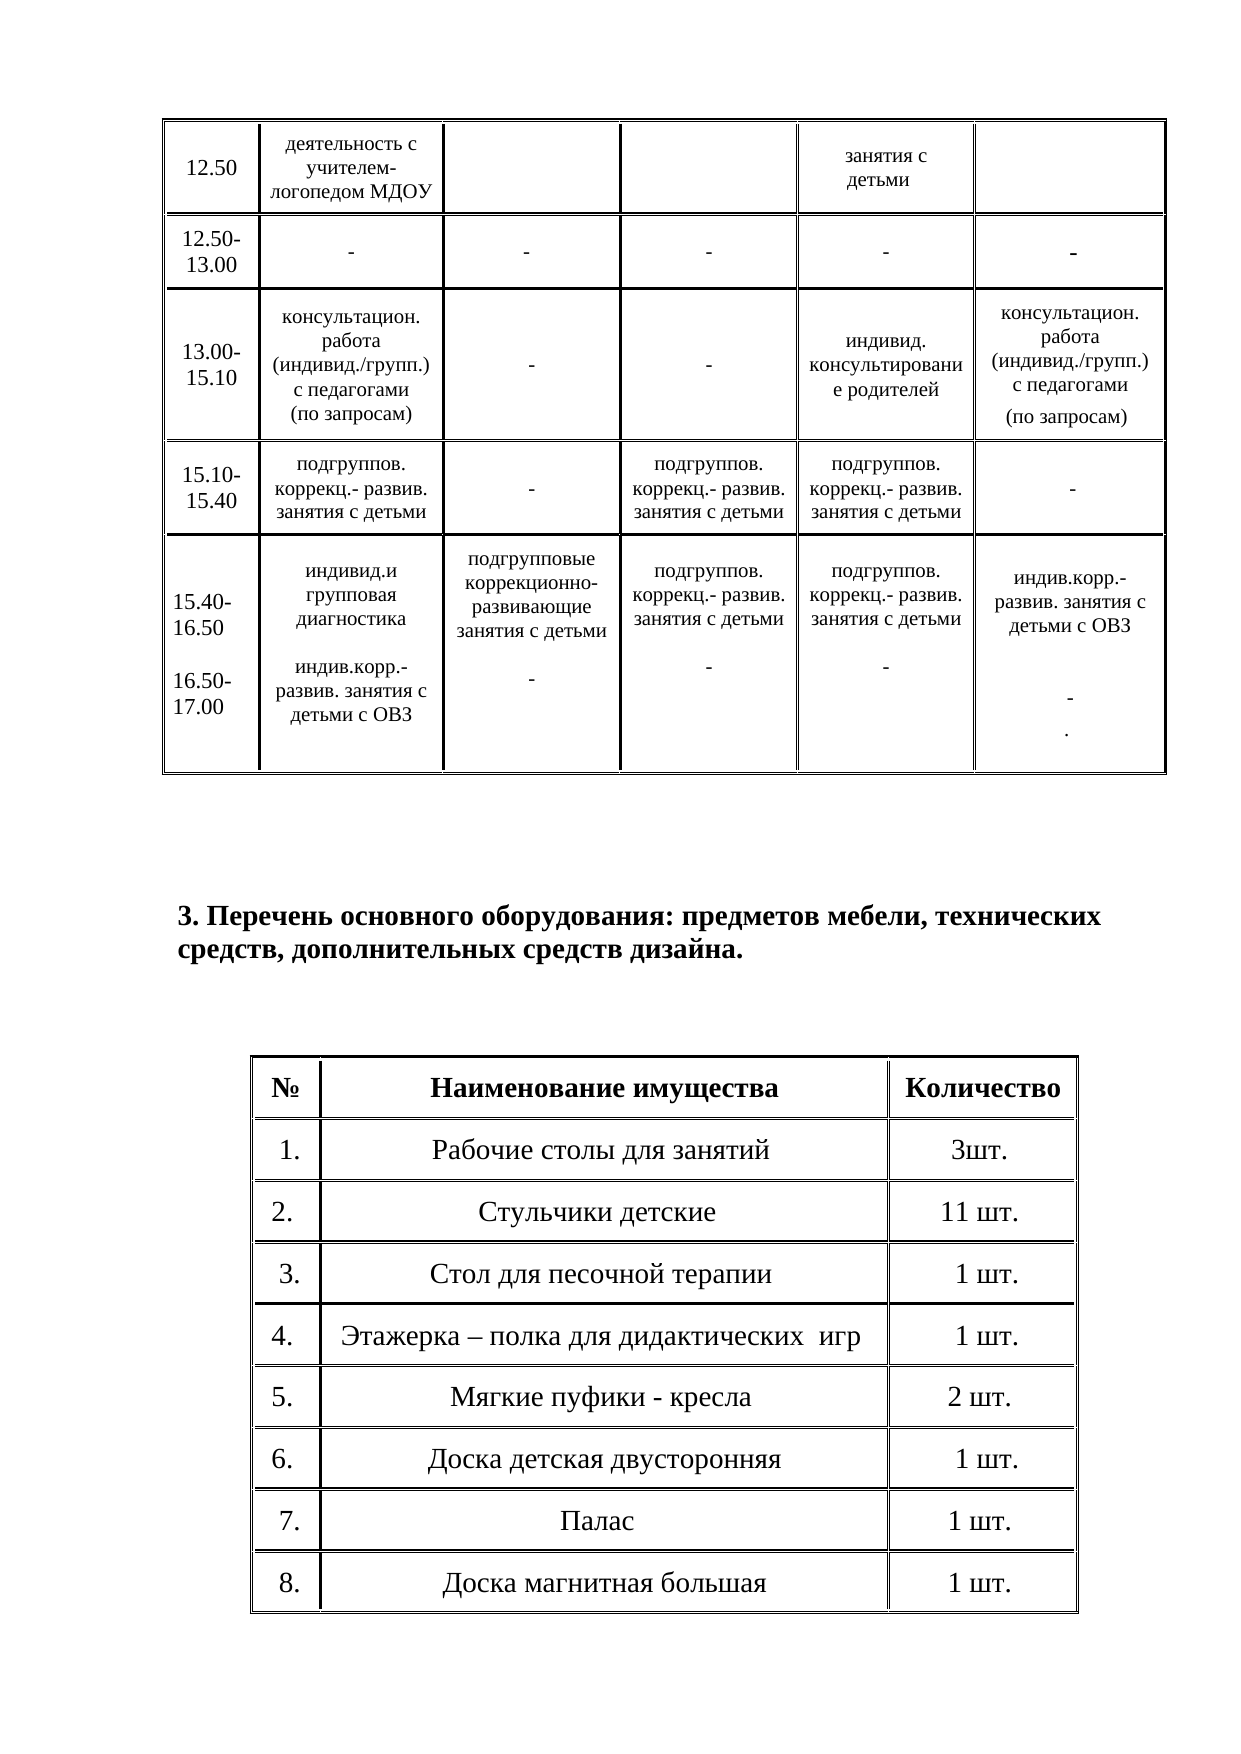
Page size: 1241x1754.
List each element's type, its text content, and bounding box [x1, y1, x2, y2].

table_cell - [799, 216, 973, 287]
table_cell - [261, 216, 442, 287]
table_cell подгруппов. коррекц.- развив. занятия с детьми - [798, 536, 974, 771]
table_cell - [622, 216, 796, 287]
table_cell 1. [251, 1117, 320, 1178]
table_cell 11 шт. [890, 1179, 1076, 1240]
table_cell индив.корр.- развив. занятия с детьми с ОВЗ - . [975, 533, 1166, 771]
table_cell - [620, 122, 797, 212]
table_cell Рабочие столы для занятий [322, 1120, 887, 1178]
table_cell Стол для песочной терапии [322, 1244, 887, 1302]
table_cell 1 шт. [890, 1302, 1076, 1364]
table_cell индивид. консультирование родителей [799, 290, 973, 439]
table_cell подгруппов. коррекц.- развив. занятия с детьми [622, 442, 796, 533]
table_cell 1 шт. [889, 1426, 1077, 1487]
table_cell - [445, 216, 619, 287]
table_cell 1 шт. [890, 1487, 1076, 1549]
table_cell 15.10-15.40 [163, 439, 259, 533]
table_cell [798, 122, 974, 212]
table_cell - [443, 120, 620, 212]
table_header Наименование имущества [320, 1058, 888, 1117]
table_cell индивид.и групповая диагностика индив.корр.- развив. занятия с детьми с ОВЗ [259, 536, 443, 771]
table_cell Доска детская двусторонняя [322, 1429, 887, 1487]
table_cell Стульчики детские [322, 1182, 887, 1240]
table_cell 1 шт. [890, 1240, 1076, 1302]
text 3. Перечень основного оборудования: предметов мебели, технических средств, дополнительных средств дизайна. [177, 898, 1152, 965]
table_cell Палас [322, 1491, 887, 1549]
table_cell 6. [251, 1426, 320, 1487]
table_cell 2 шт. [889, 1364, 1077, 1426]
table_cell - [622, 290, 796, 439]
table_cell Мягкие пуфики - кресла [322, 1367, 887, 1426]
table_cell подгруппов. коррекц.- развив. занятия с детьми [261, 442, 442, 533]
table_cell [259, 120, 443, 212]
table_cell подгруппов. коррекц.- развив. занятия с детьми - [620, 536, 797, 771]
table_cell - [445, 442, 619, 533]
table_cell 2. [253, 1179, 319, 1240]
table_cell 3шт. [889, 1117, 1077, 1178]
table_cell 7. [253, 1487, 319, 1549]
table_cell - [975, 122, 1164, 212]
table_cell 15.40- 16.50 16.50- 17.00 [163, 533, 259, 771]
table_cell 12.30- 12.50 [165, 122, 259, 212]
table_header Количество [889, 1058, 1076, 1117]
table_cell - [445, 290, 619, 439]
table_cell подгрупповые коррекционно-развивающие занятия с детьми - [443, 536, 620, 771]
table_cell 4. [253, 1302, 319, 1364]
table_cell 12.50-13.00 [165, 212, 258, 287]
table_cell консультацион. работа (индивид./групп.) с педагогами (по запросам) [261, 290, 442, 439]
table_cell 13.00-15.10 [165, 287, 258, 439]
table_cell Доска магнитная большая [320, 1553, 888, 1611]
table_cell 5. [251, 1364, 320, 1426]
table_cell - [975, 439, 1166, 533]
table_cell 1 шт. [889, 1549, 1076, 1611]
table_cell Этажерка – полка для дидактических игр [322, 1305, 887, 1364]
table_cell подгруппов. коррекц.- развив. занятия с детьми [799, 442, 973, 533]
table_cell 8. [253, 1549, 320, 1611]
table_cell 3. [253, 1240, 319, 1302]
table_cell - [976, 212, 1165, 287]
table_header № [253, 1058, 320, 1117]
table_cell консультацион. работа (индивид./групп.) с педагогами (по запросам) [976, 287, 1164, 439]
